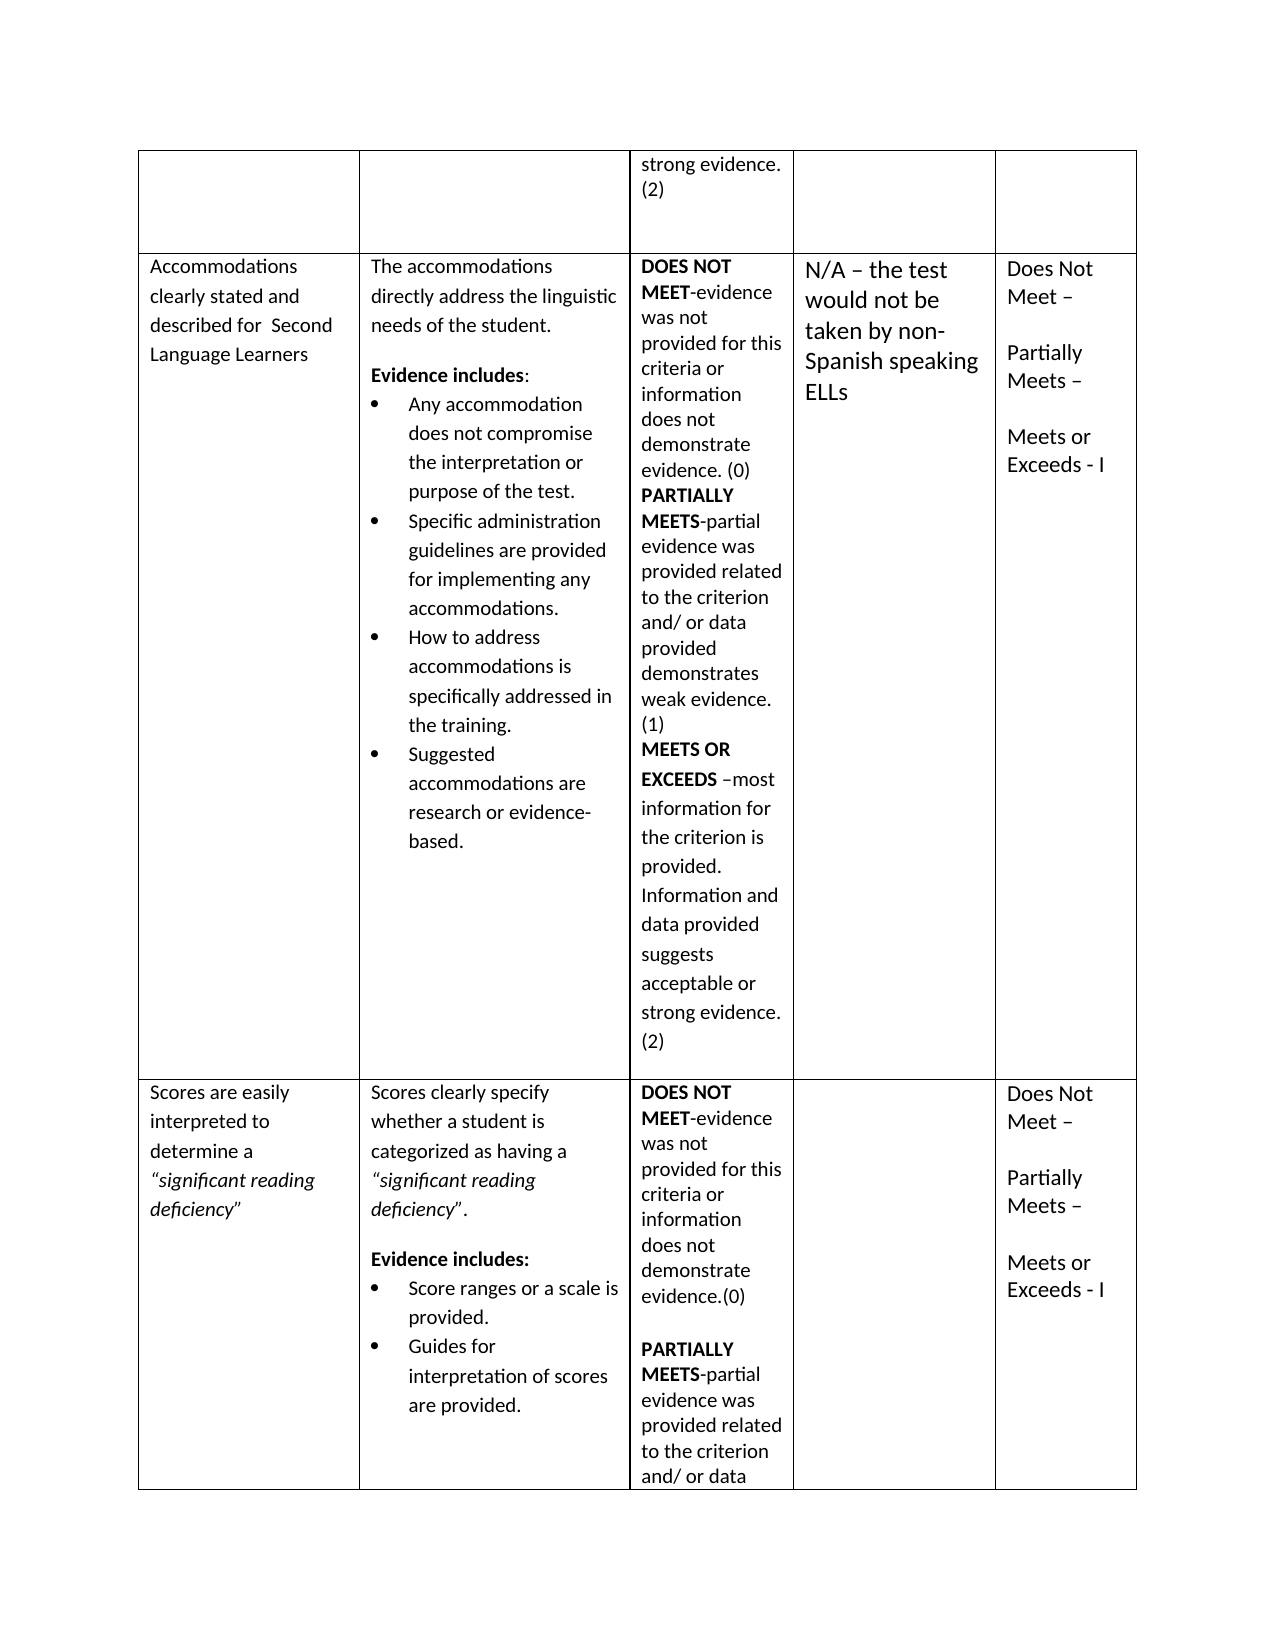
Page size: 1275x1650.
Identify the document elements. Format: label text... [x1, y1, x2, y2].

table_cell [360, 151, 629, 253]
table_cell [631, 1080, 793, 1489]
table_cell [139, 151, 359, 253]
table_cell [360, 1080, 629, 1489]
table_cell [996, 1080, 1136, 1489]
table_cell [794, 1080, 995, 1489]
table_cell Accommodations clearly stated and described for Second Language Learners [139, 254, 359, 1078]
table_cell Does Not Meet – Partially Meets – Meets or Exceeds - I [996, 254, 1136, 1078]
table_cell The accommodations directly address the linguistic needs of the student. Evidence includes: Any accommodation does not compromise the interpretation or purpose of the test. Specific administration guidelines are provided for implementing any accommodations. How to address accommodations is specifically addressed in the training. Suggested accommodations are research or evidence-based. [360, 254, 629, 1078]
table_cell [996, 151, 1136, 253]
table_cell N/A – the test would not be taken by non-Spanish speaking ELLs [794, 254, 995, 1078]
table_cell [631, 151, 793, 253]
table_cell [794, 151, 995, 253]
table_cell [139, 1080, 359, 1489]
